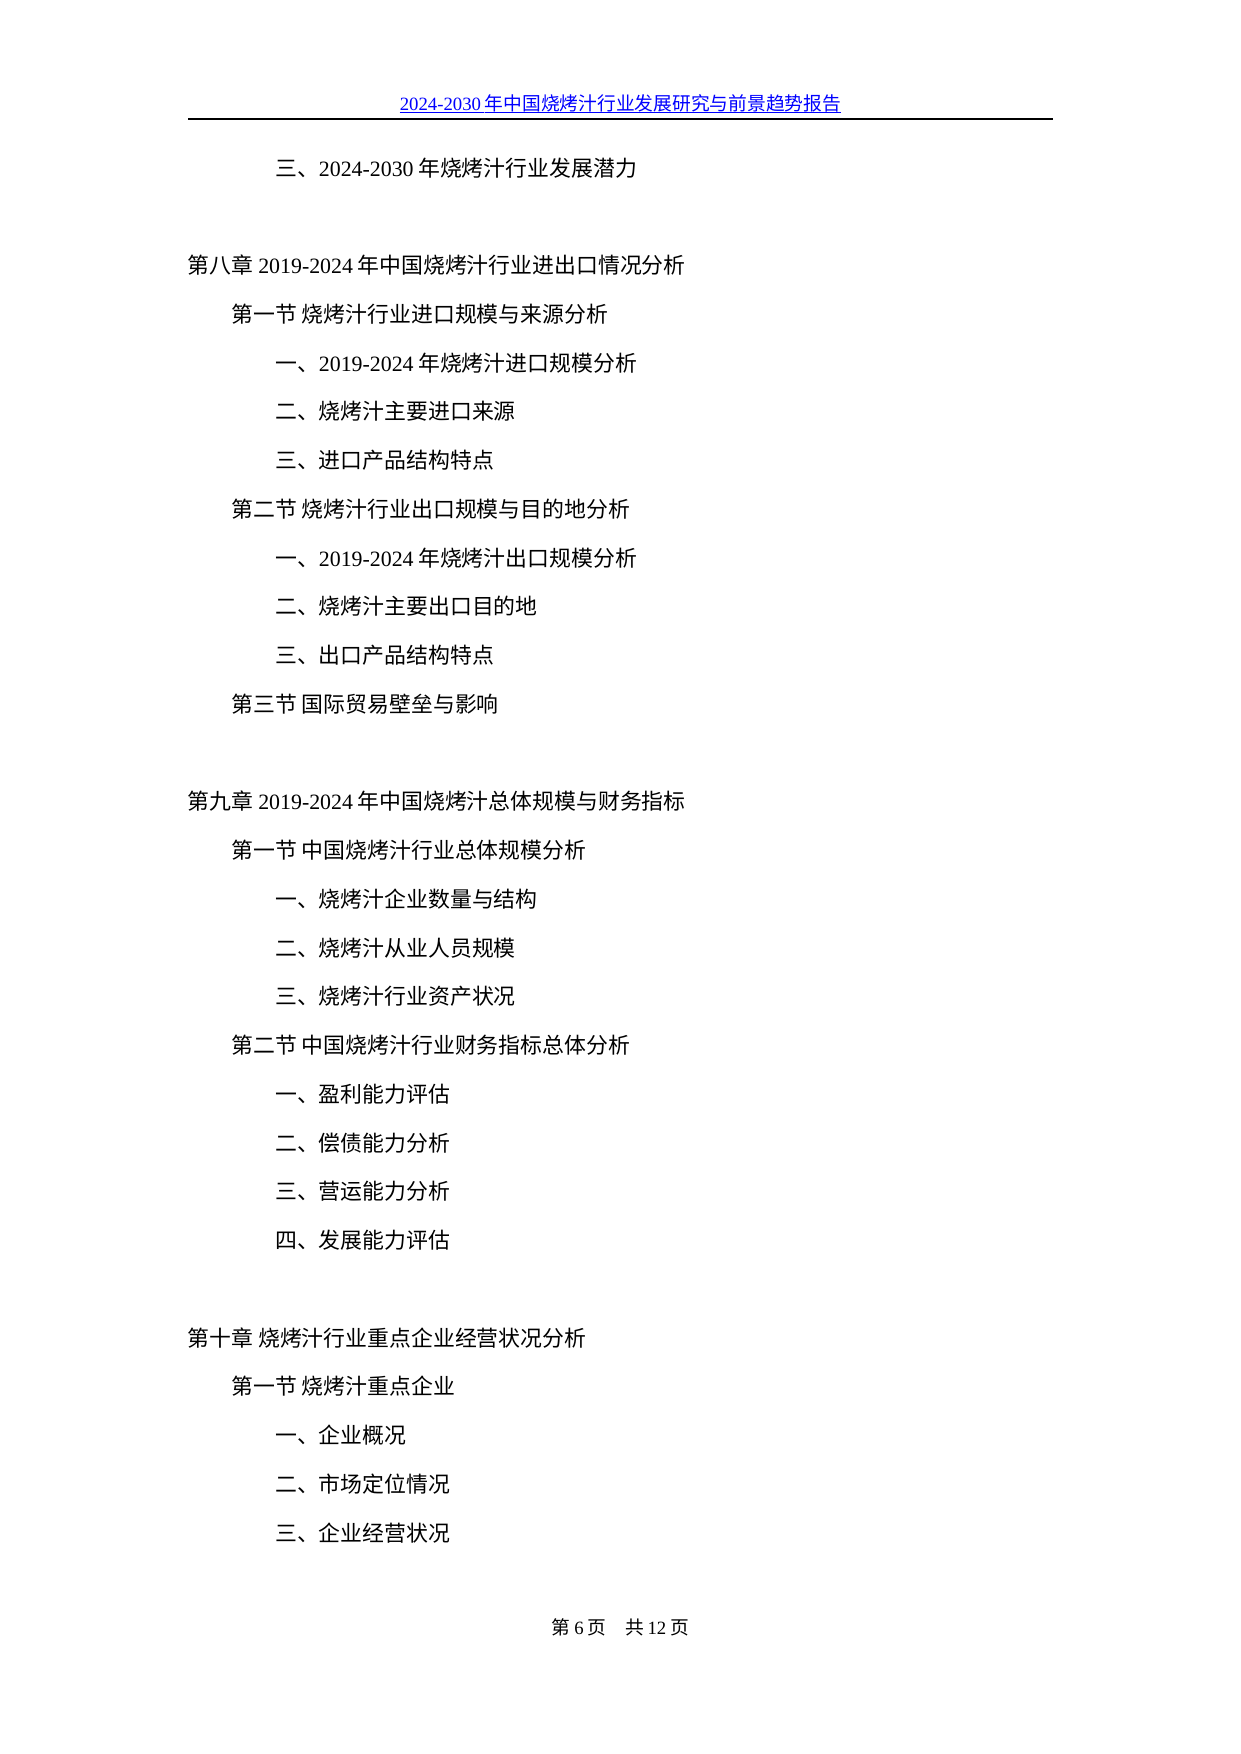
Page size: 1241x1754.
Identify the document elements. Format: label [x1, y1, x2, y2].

text [187, 150, 1053, 1548]
